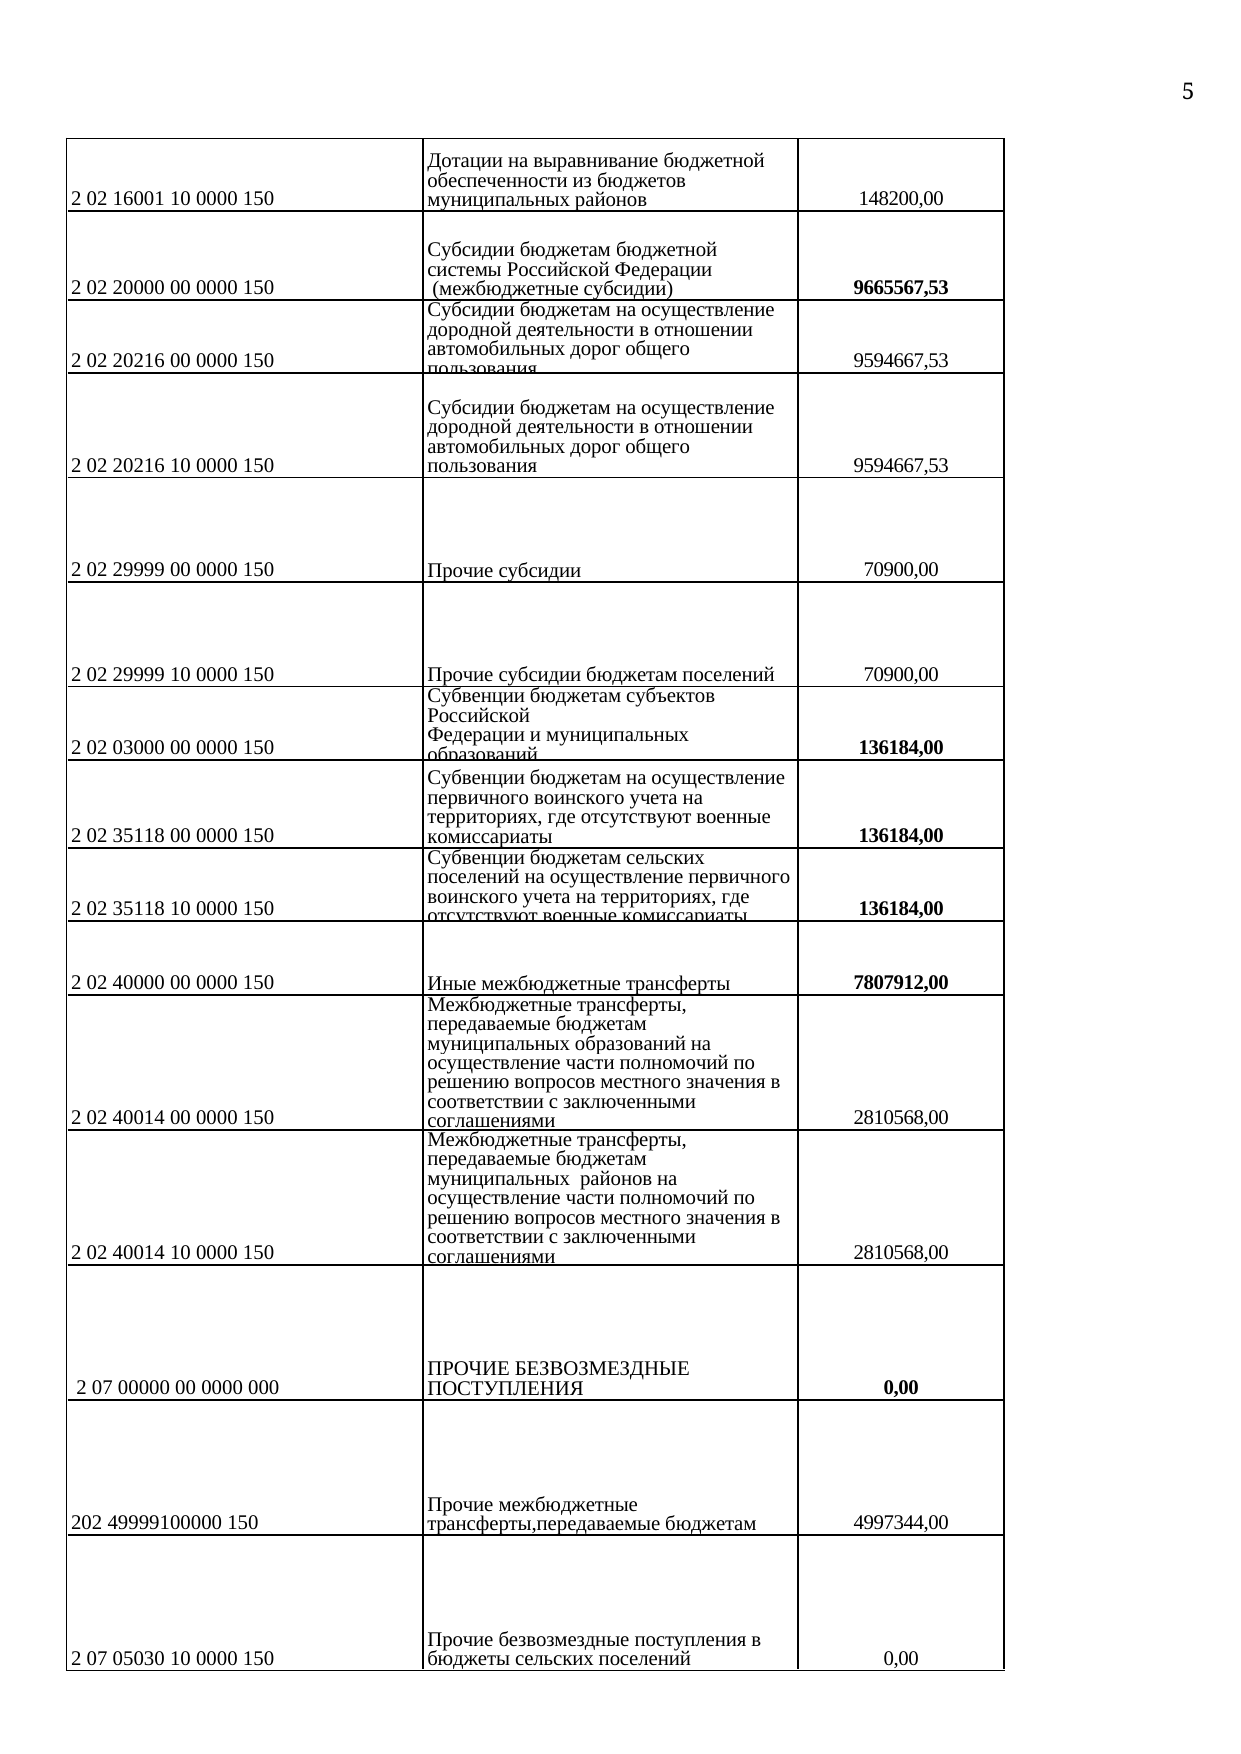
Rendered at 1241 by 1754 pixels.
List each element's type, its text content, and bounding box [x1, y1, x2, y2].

table_cell 4997344,00 [799, 1401, 1003, 1534]
table_cell 0,00 [799, 1536, 1003, 1669]
table_cell Прочие субсидии [424, 478, 797, 581]
table_cell Прочие субсидии бюджетам поселений [424, 583, 797, 686]
table_cell Дотации на выравнивание бюджетной обеспеченности из бюджетов муниципальных районов [424, 139, 797, 210]
table_cell 2 02 35118 00 0000 150 [67, 760, 422, 847]
table_cell Субвенции бюджетам на осуществление первичного воинского учета на территориях, где отсутствуют военные комиссариаты [424, 761, 797, 847]
table_cell 202 49999100000 150 [67, 1400, 422, 1534]
table_cell 2810568,00 [799, 1131, 1003, 1264]
table_cell 2 07 05030 10 0000 150 [67, 1535, 422, 1669]
table_cell 2 02 03000 00 0000 150 [67, 687, 422, 759]
table_cell 70900,00 [799, 583, 1003, 686]
table_cell 7807912,00 [799, 922, 1003, 994]
table_cell 9594667,53 [799, 301, 1003, 372]
table_cell 2 02 20216 10 0000 150 [67, 373, 422, 477]
table_cell 2 02 20000 00 0000 150 [67, 211, 422, 299]
table_cell 136184,00 [799, 687, 1003, 759]
table_cell 70900,00 [799, 478, 1003, 581]
table_cell 136184,00 [799, 849, 1003, 920]
table_cell Субсидии бюджетам на осуществление дородной деятельности в отношении автомобильных дорог общего пользования [424, 374, 797, 477]
table_cell 2 02 35118 10 0000 150 [67, 848, 422, 920]
table_cell 9594667,53 [799, 374, 1003, 477]
table_cell 136184,00 [799, 761, 1003, 847]
table_cell 0,00 [799, 1266, 1003, 1399]
table_cell 2 02 40000 00 0000 150 [67, 921, 422, 994]
table_cell Иные межбюджетные трансферты [424, 922, 797, 994]
table_cell 2 02 40014 00 0000 150 [67, 995, 422, 1129]
table_cell Прочие межбюджетные трансферты,передаваемые бюджетам [424, 1401, 797, 1534]
table_cell 2 02 20216 00 0000 150 [67, 300, 422, 372]
table_cell 2 02 29999 10 0000 150 [67, 582, 422, 686]
table_cell Субсидии бюджетам бюджетной системы Российской Федерации (межбюджетные субсидии) [424, 212, 797, 299]
table_cell Прочие безвозмездные поступления в бюджеты сельских поселений [424, 1536, 797, 1669]
table_cell ПРОЧИЕ БЕЗВОЗМЕЗДНЫЕ ПОСТУПЛЕНИЯ [424, 1266, 797, 1399]
table_cell 2 02 40014 10 0000 150 [67, 1130, 422, 1264]
table_cell 2 07 00000 00 0000 000 [67, 1265, 422, 1399]
table_cell 2 02 29999 00 0000 150 [67, 478, 422, 581]
table_cell 2810568,00 [799, 996, 1003, 1129]
table_cell 148200,00 [799, 139, 1003, 210]
table_cell 9665567,53 [799, 212, 1003, 299]
table_cell 2 02 16001 10 0000 150 [67, 139, 422, 210]
